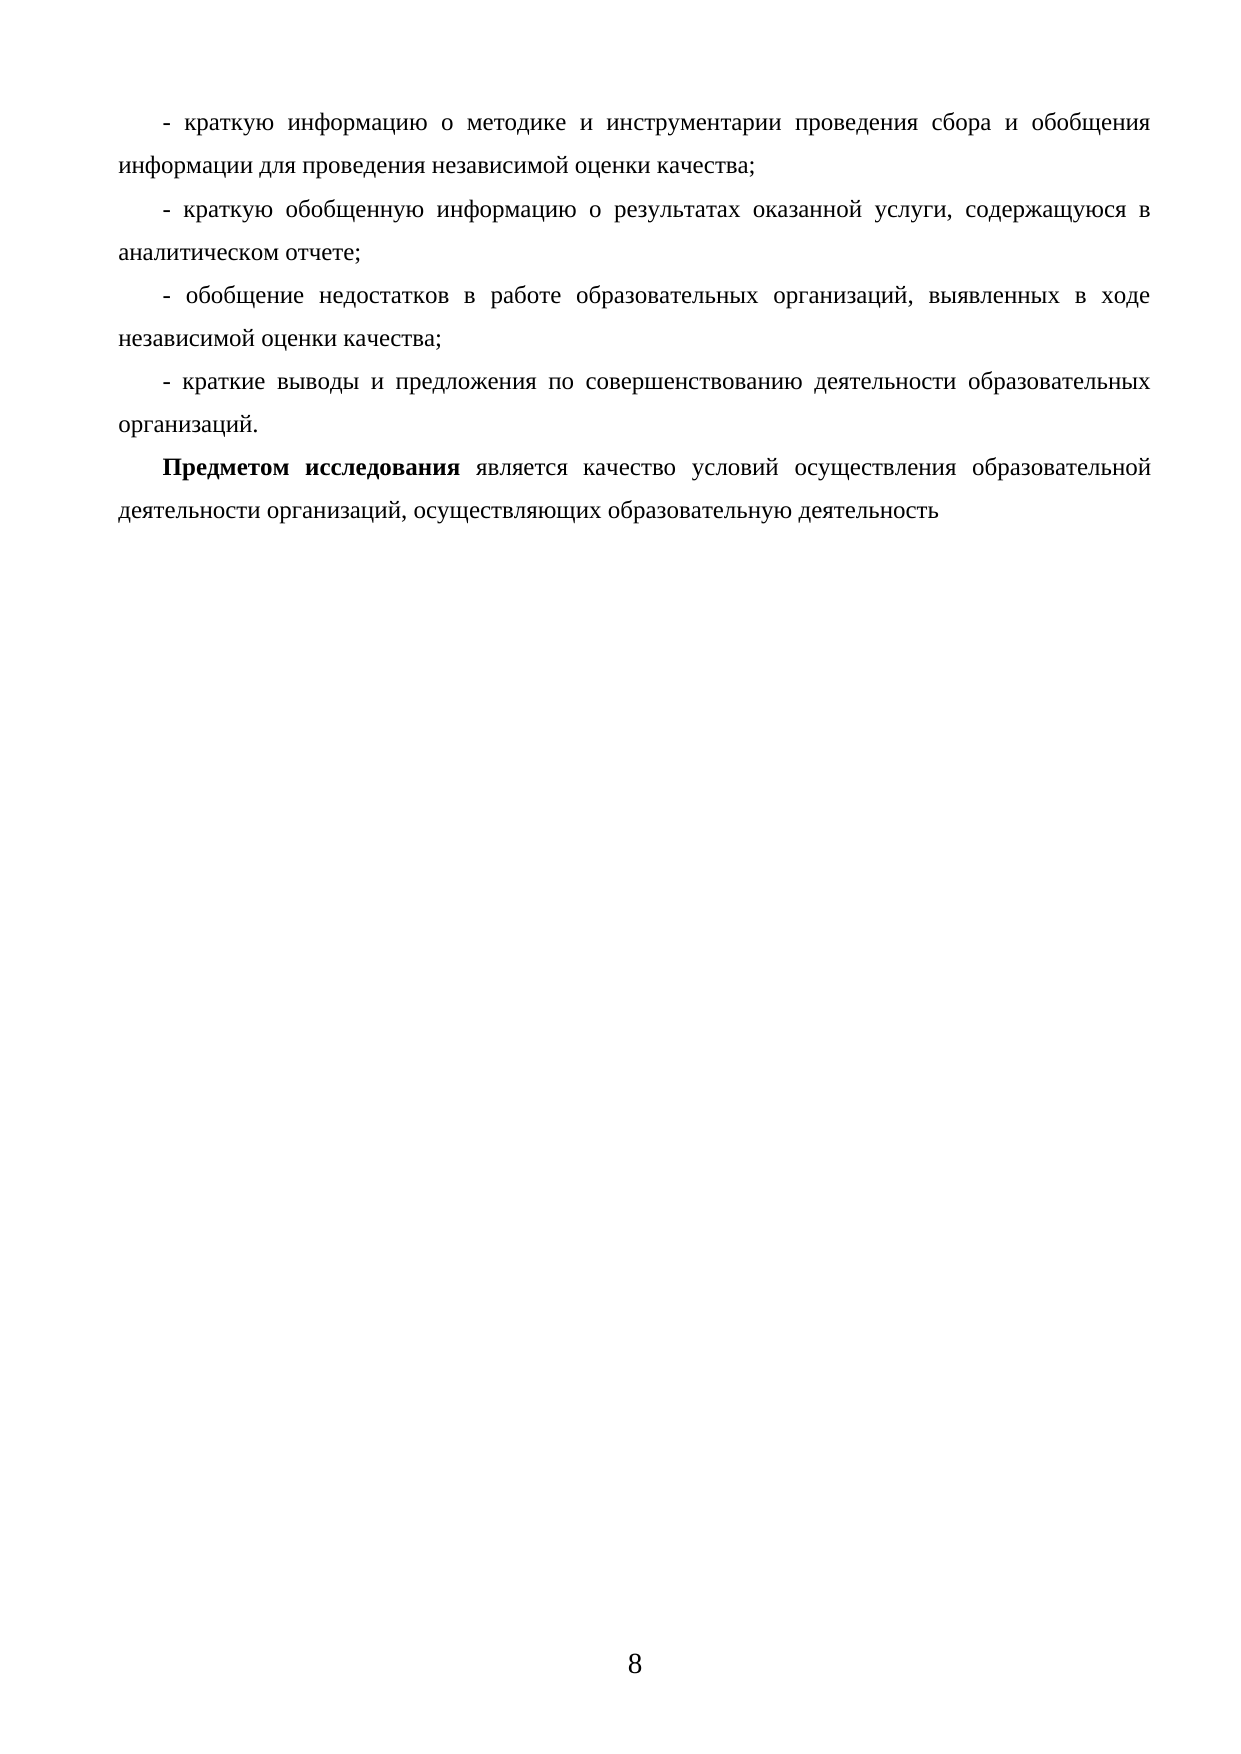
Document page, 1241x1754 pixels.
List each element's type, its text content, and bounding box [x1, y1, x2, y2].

text - обобщение недостатков в работе образовательных организаций, выявленных в ходе независимой оценки качества; [118, 280, 1152, 352]
text - краткую обобщенную информацию о результатах оказанной услуги, содержащуюся в аналитическом отчете; [118, 194, 1152, 266]
text - краткую информацию о методике и инструментарии проведения сбора и обобщения информации для проведения независимой оценки качества; [118, 107, 1152, 179]
text Предметом исследования является качество условий осуществления образовательной деятельности организаций, осуществляющих образовательную деятельность [118, 452, 1152, 524]
text - краткие выводы и предложения по совершенствованию деятельности образовательных организаций. [118, 366, 1152, 438]
